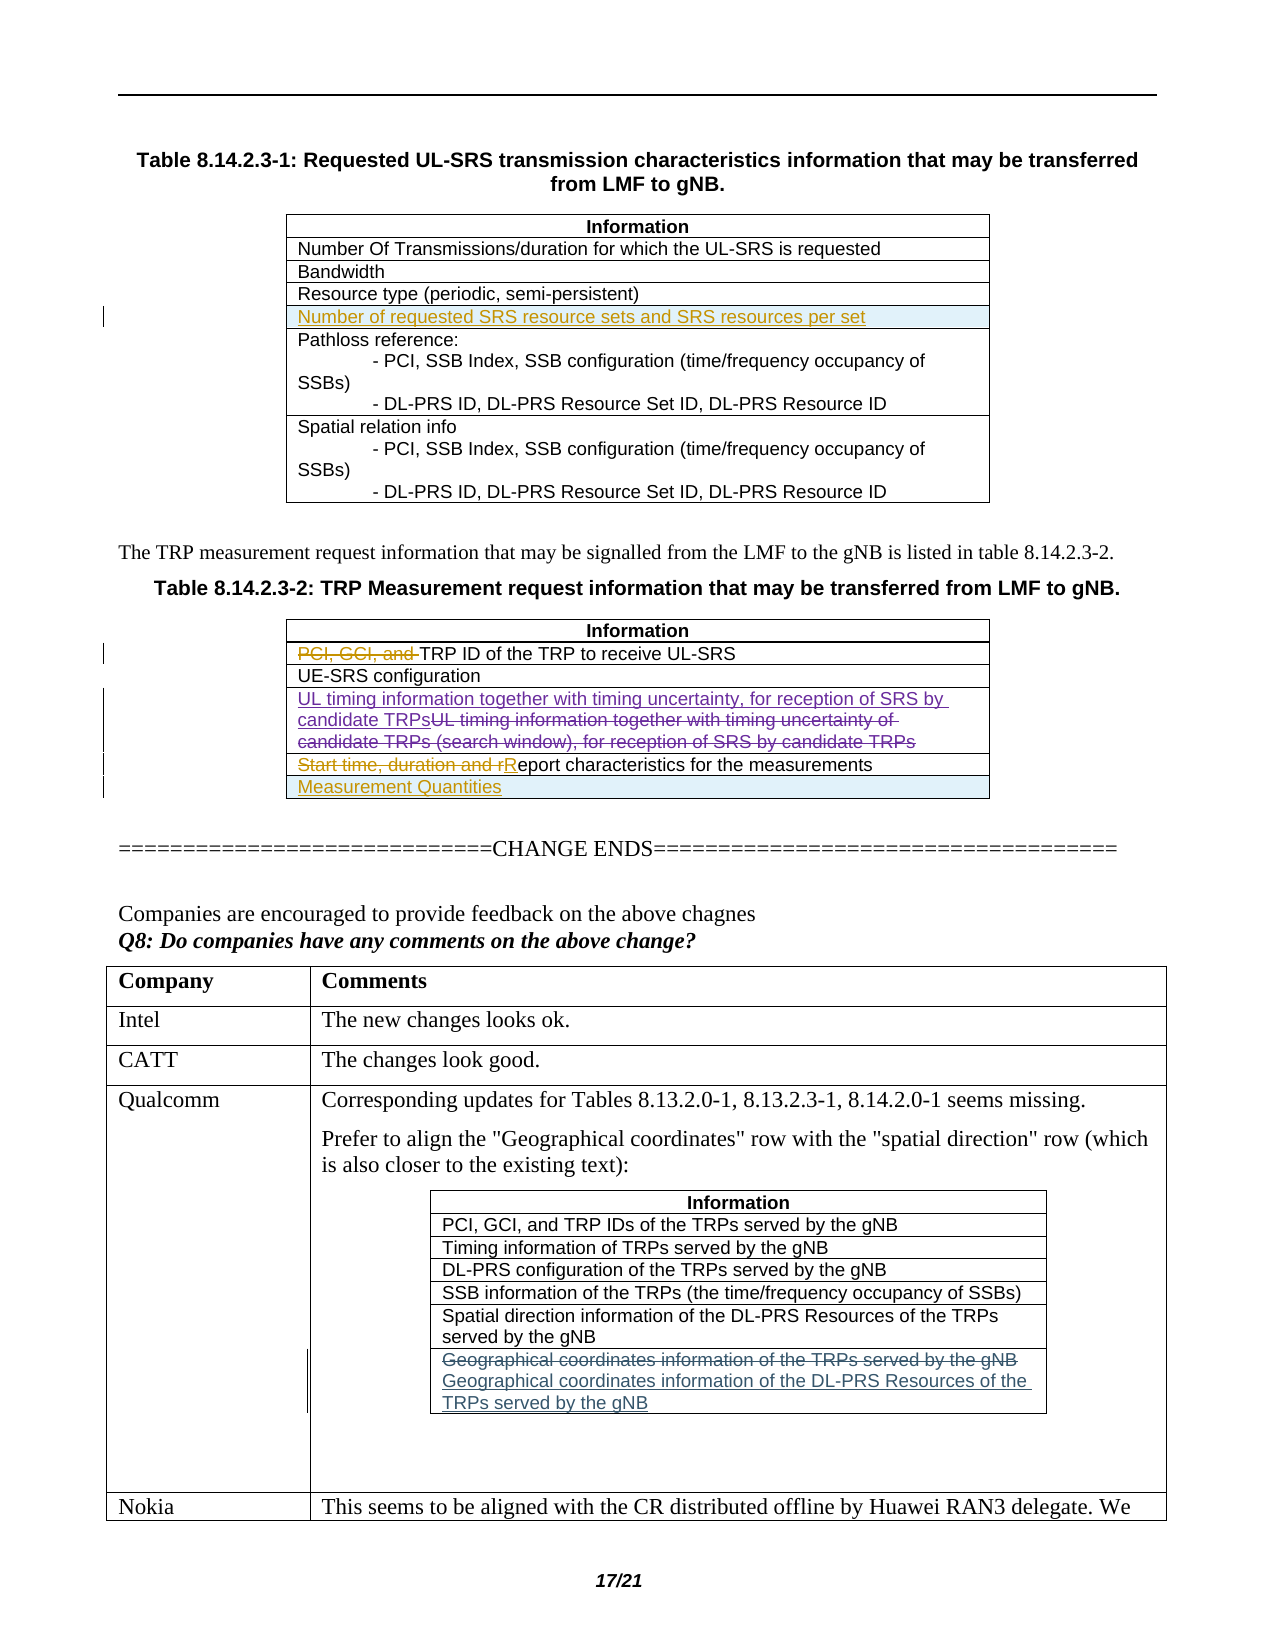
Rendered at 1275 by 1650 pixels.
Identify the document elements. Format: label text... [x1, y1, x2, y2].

table_cell CATT [107, 1046, 310, 1085]
table_cell [287, 688, 989, 752]
text Table 8.14.2.3-1: Requested UL-SRS transmission characteristics information that may be transferred from LMF to gNB. [118, 148, 1157, 196]
table_cell UE-SRS configuration [287, 665, 989, 687]
table_cell Number Of Transmissions/duration for which the UL-SRS is requested [287, 238, 989, 259]
text The TRP measurement request information that may be signalled from the LMF to the gNB is listed in table 8.14.2.3-2. [118, 539, 1157, 564]
table_cell TRP ID of the TRP to receive UL-SRS [287, 643, 989, 664]
table_cell Nokia [107, 1493, 310, 1519]
table_header Comments [311, 967, 1166, 1006]
table_cell eport characteristics for the measurements [287, 754, 989, 775]
table_cell Bandwidth [287, 261, 989, 282]
table_cell Corresponding updates for Tables 8.13.2.0-1, 8.13.2.3-1, 8.14.2.0-1 seems missing. Prefer to align the "Geographical coordinates" row with the "spatial direction" row (which is also closer to the existing text): [311, 1086, 1166, 1492]
text Companies are encouraged to provide feedback on the above chagnes [118, 900, 1157, 927]
table_cell Intel [107, 1007, 310, 1045]
table_header Company [107, 967, 310, 1006]
table_cell The changes look good. [311, 1046, 1166, 1085]
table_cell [311, 1493, 1166, 1519]
table_cell Qualcomm [107, 1086, 310, 1492]
table_header Information [287, 215, 989, 237]
text Table 8.14.2.3-2: TRP Measurement request information that may be transferred from LMF to gNB. [118, 576, 1157, 600]
text Q8: Do companies have any comments on the above change? [118, 927, 1157, 953]
table_header Information [287, 620, 989, 641]
table_cell The new changes looks ok. [311, 1007, 1166, 1045]
table_cell Spatial relation info - PCI, SSB Index, SSB configuration (time/frequency occupancy of SSBs) - DL-PRS ID, DL-PRS Resource Set ID, DL-PRS Resource ID [287, 416, 989, 502]
text =============================CHANGE ENDS==================================== [118, 835, 1157, 862]
table_cell Resource type (periodic, semi-persistent) [287, 283, 989, 305]
table_cell Pathloss reference: - PCI, SSB Index, SSB configuration (time/frequency occupancy of SSBs) - DL-PRS ID, DL-PRS Resource Set ID, DL-PRS Resource ID [287, 329, 989, 415]
